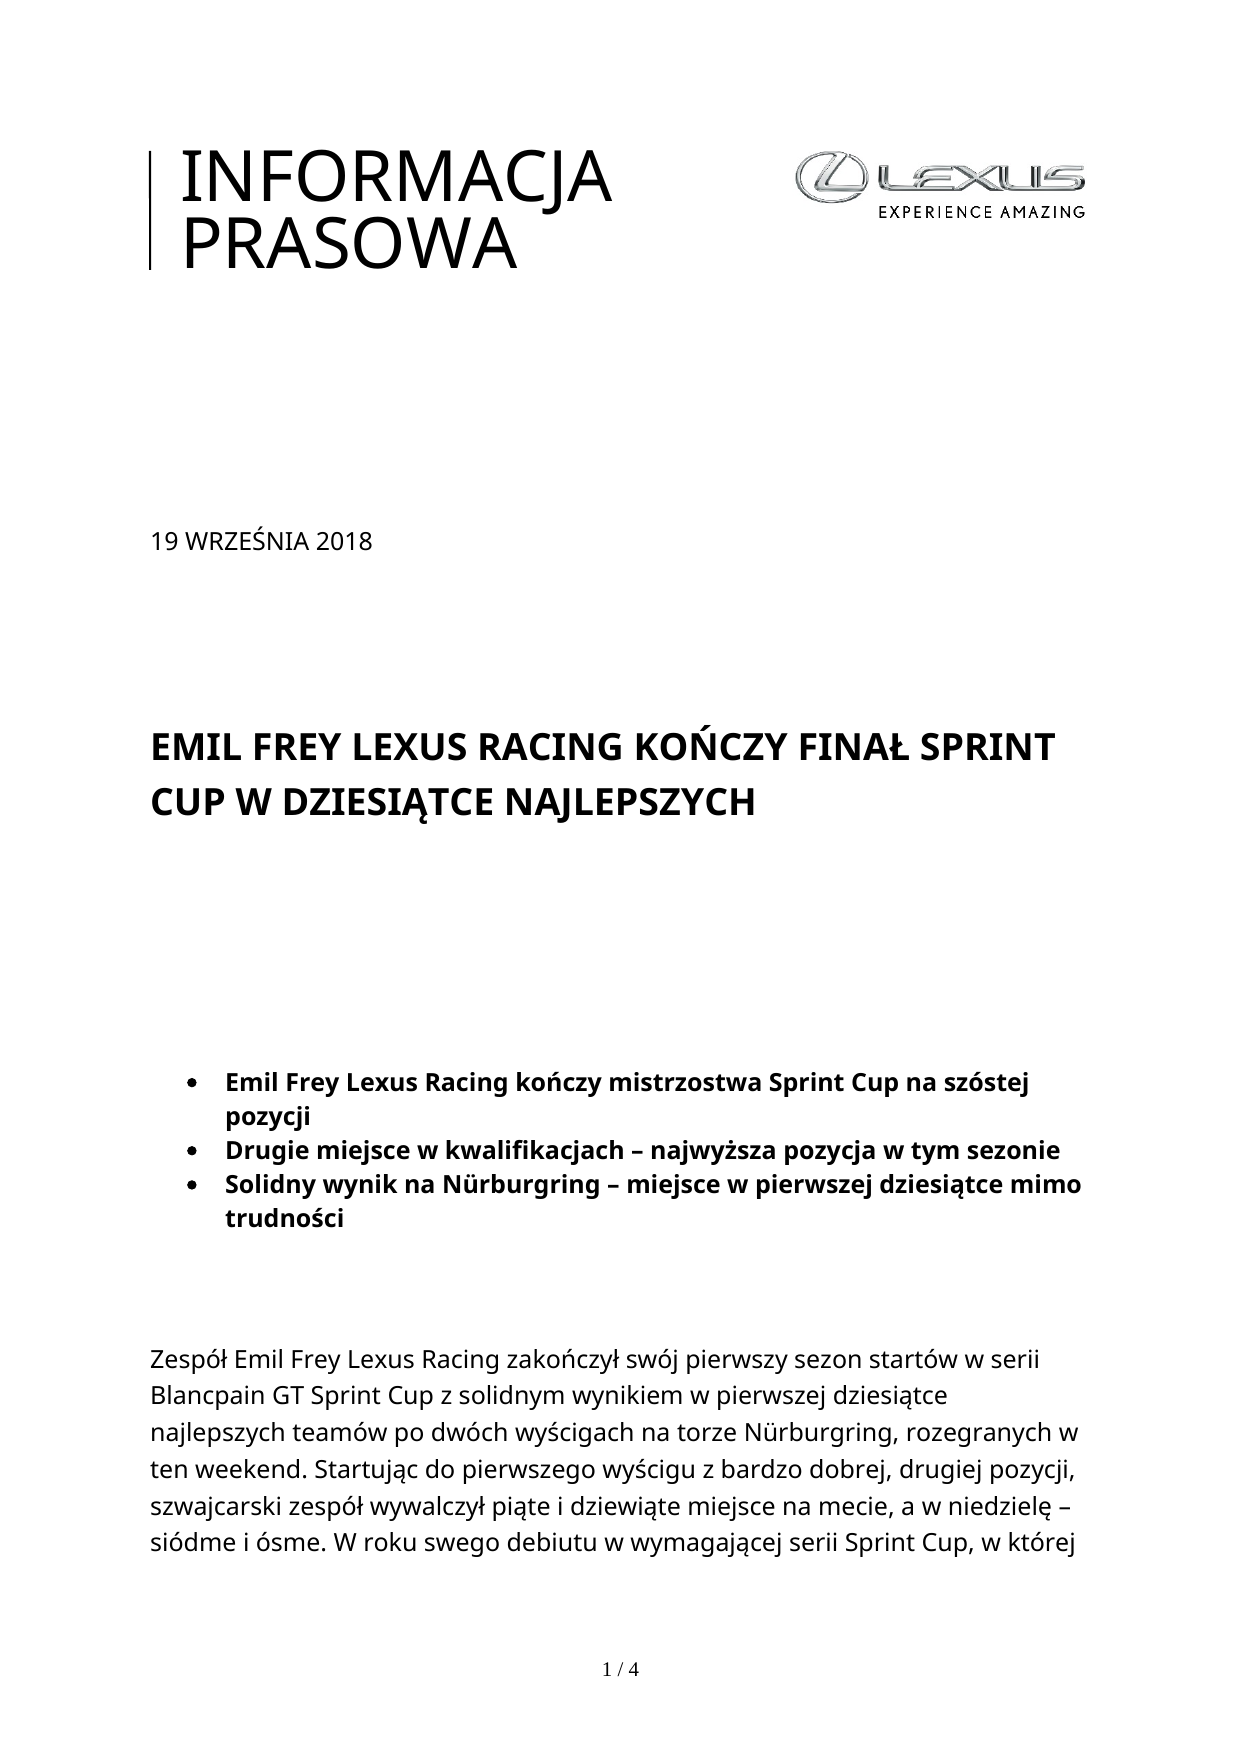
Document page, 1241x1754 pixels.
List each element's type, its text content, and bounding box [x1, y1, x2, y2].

list Solidny wynik na Nürburgring – miejsce w pierwszej dziesiątce mimo trudności [187, 1167, 1090, 1235]
picture [770, 141, 1110, 243]
text 19 WRZEŚNIA 2018 [150, 523, 1086, 557]
list Drugie miejsce w kwalifikacjach – najwyższa pozycja w tym sezonie [187, 1133, 1090, 1167]
text EMIL FREY LEXUS RACING KOŃCZY FINAŁ SPRINT CUP W DZIESIĄTCE NAJLEPSZYCH [150, 720, 1090, 826]
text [150, 1341, 1090, 1559]
list Emil Frey Lexus Racing kończy mistrzostwa Sprint Cup na szóstej pozycji [187, 1065, 1090, 1133]
